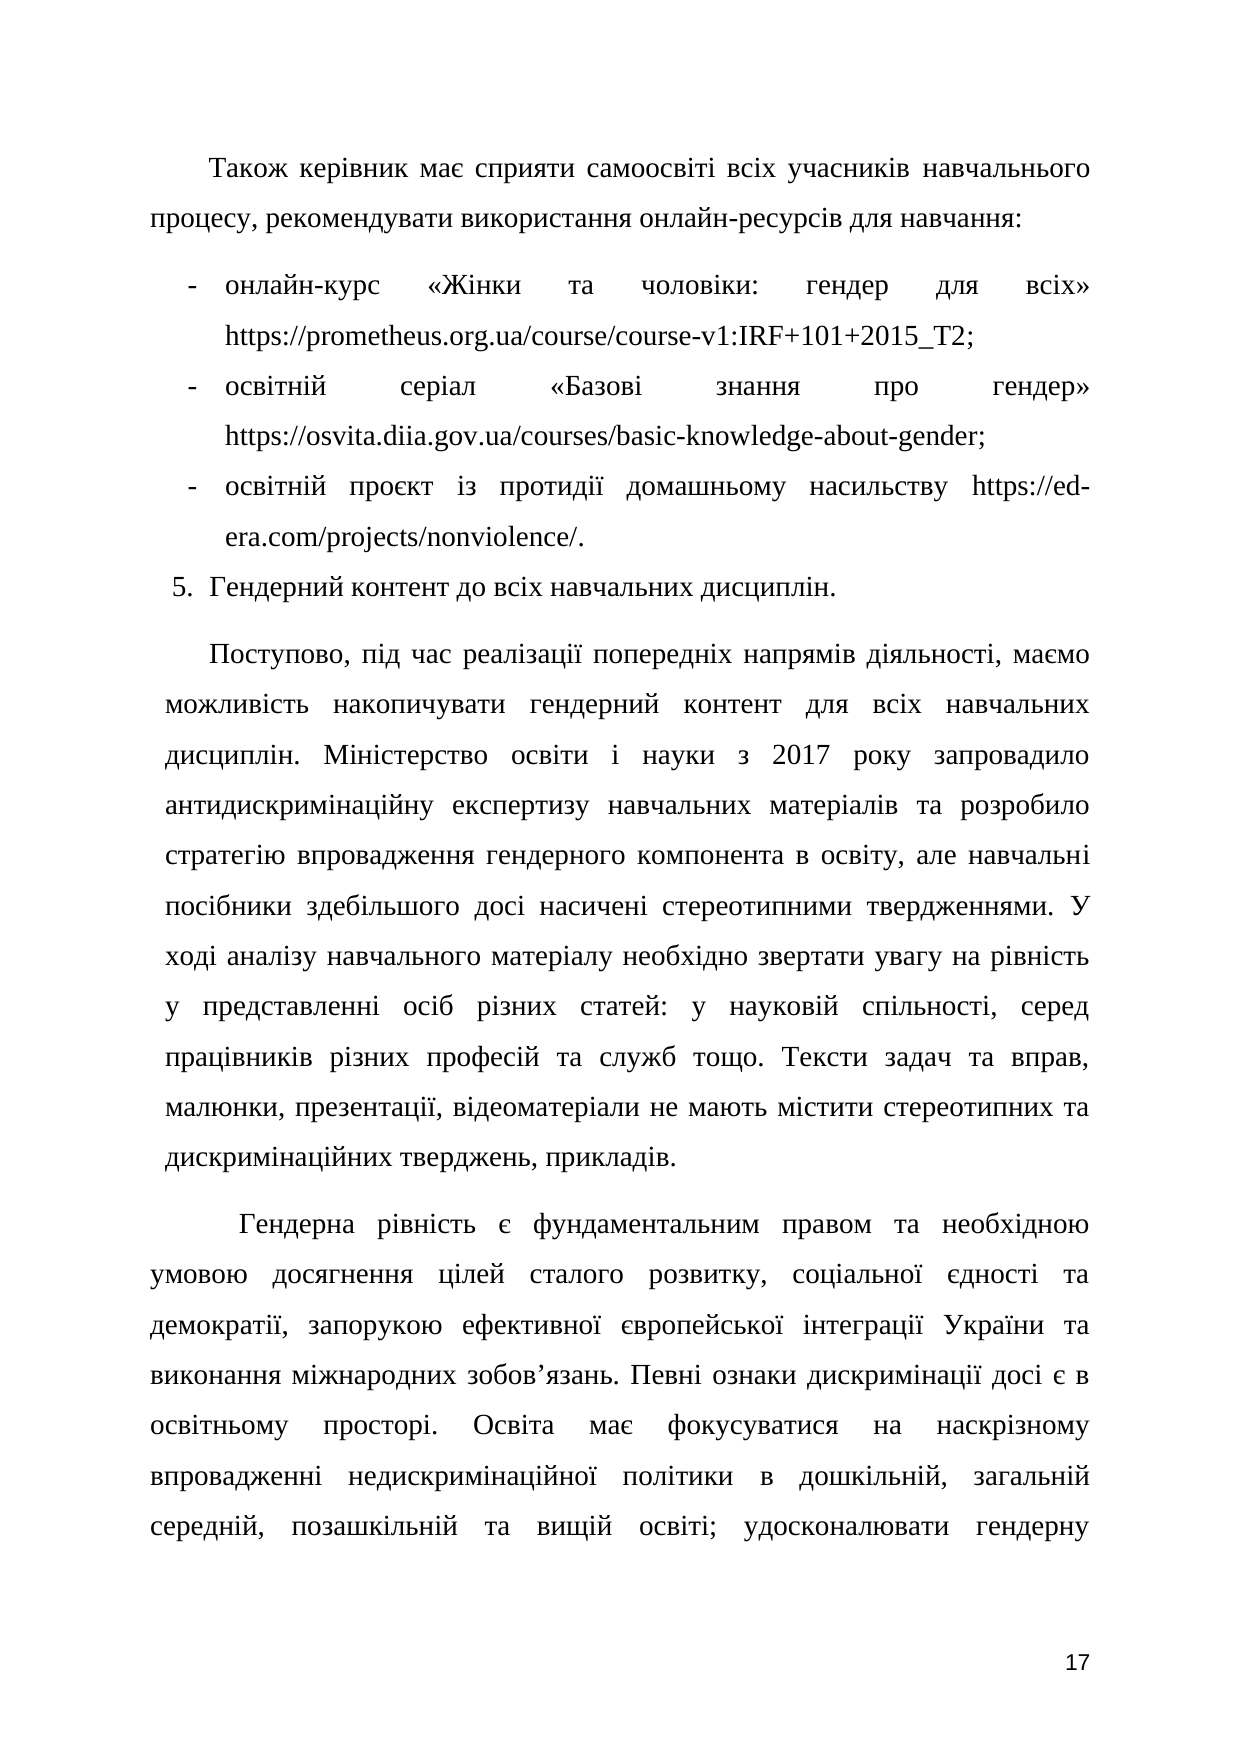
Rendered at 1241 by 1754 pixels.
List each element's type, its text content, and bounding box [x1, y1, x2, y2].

list онлайн-курс «Жінки та чоловіки: гендер для всіх» https://prometheus.org.ua/course/course-v1:IRF+101+2015_T2; [187, 267, 1090, 351]
list освітній проєкт із протидії домашньому насильству https://ed-era.com/projects/nonviolence/. [187, 468, 1090, 552]
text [150, 1206, 1090, 1542]
list освітній серіал «Базові знання про гендер» https://osvita.diia.gov.ua/courses/basic-knowledge-about-gender; [187, 368, 1090, 452]
text Також керівник має сприяти самоосвіті всіх учасників навчальнього процесу, рекомендувати використання онлайн-ресурсів для навчання: [150, 150, 1090, 234]
list Гендерний контент до всіх навчальних дисциплін. [172, 569, 1090, 603]
text Поступово, під час реалізації попередніх напрямів діяльності, маємо можливість накопичувати гендерний контент для всіх навчальних дисциплін. Міністерство освіти і науки з 2017 року запровадило антидискримінаційну експертизу навчальних матеріалів та розробило стратегію впровадження гендерного компонента в освіту, але навчальні посібники здебільшого досі насичені стереотипними твердженнями. У ході аналізу навчального матеріалу необхідно звертати увагу на рівність у представленні осіб різних статей: у науковій спільності, серед працівників різних професій та служб тощо. Тексти задач та вправ, малюнки, презентації, відеоматеріали не мають містити стереотипних та дискримінаційних тверджень, прикладів. [165, 636, 1090, 1173]
